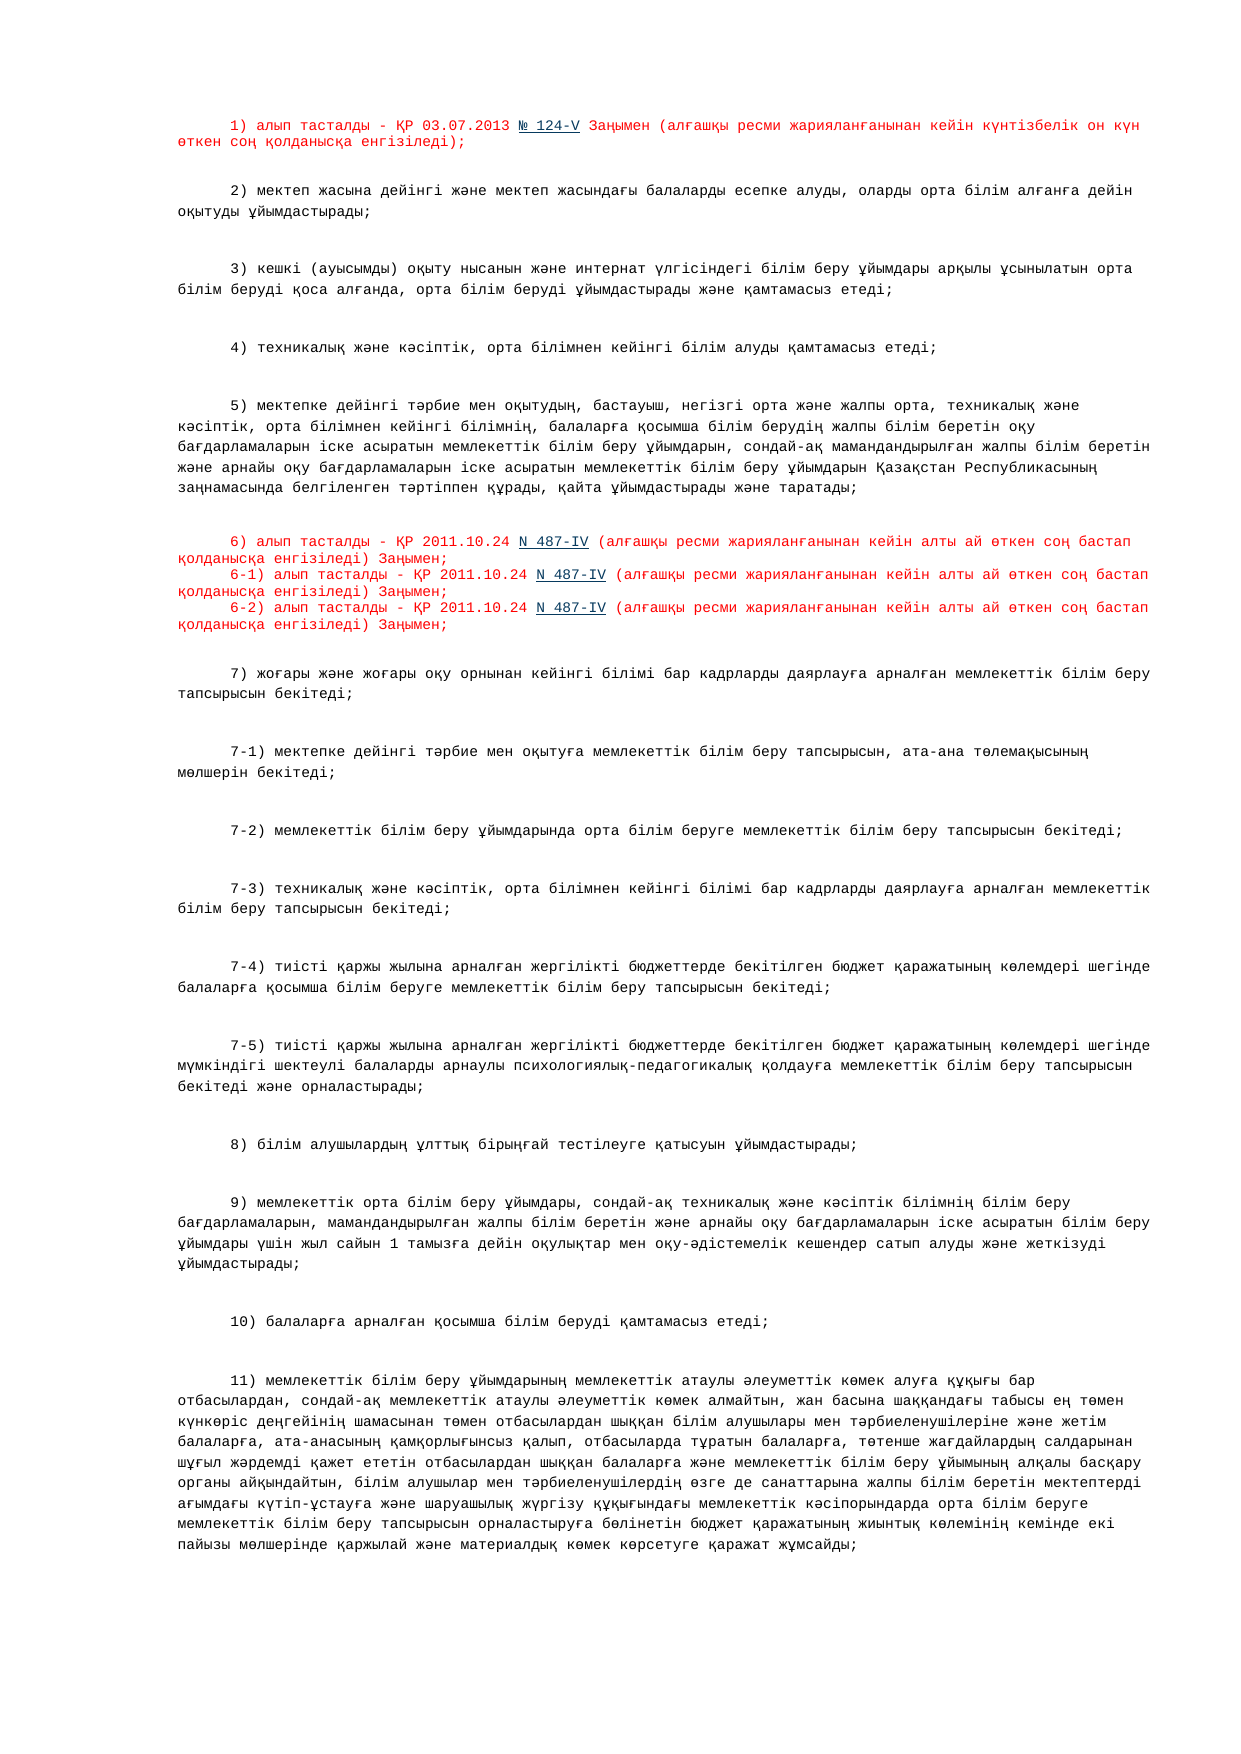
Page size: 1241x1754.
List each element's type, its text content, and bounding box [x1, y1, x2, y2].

text 7-4) тиісті қаржы жылына арналған жергілікті бюджеттерде бекітілген бюджет қаражатының көлемдері шегінде балаларға қосымша білім беруге мемлекеттік білім беру тапсырысын бекітеді; [177, 956, 1152, 997]
text 2) мектеп жасына дейінгі және мектеп жасындағы балаларды есепке алуды, оларды орта білім алғанға дейін оқытуды ұйымдастырады; [177, 179, 1152, 220]
text 7-2) мемлекеттік білім беру ұйымдарында орта білім беруге мемлекеттік білім беру тапсырысын бекітеді; [177, 819, 1152, 839]
text 4) техникалық және кәсіптік, орта білімнен кейінгі білім алуды қамтамасыз етеді; [177, 336, 1152, 357]
text 7) жоғары және жоғары оқу орнынан кейінгі білімі бар кадрларды даярлауға арналған мемлекеттік білім беру тапсырысын бекітеді; [177, 662, 1152, 703]
text 9) мемлекеттік орта білім беру ұйымдары, сондай-ақ техникалық және кәсіптік білімнің білім беру бағдарламаларын, мамандандырылған жалпы білім беретін және арнайы оқу бағдарламаларын іске асыратын білім беру ұйымдары үшін жыл сайын 1 тамызға дейін оқулықтар мен оқу-әдістемелік кешендер сатып алуды және жеткізуді ұйымдастырады; [177, 1191, 1152, 1273]
text 7-3) техникалық және кәсіптік, орта білімнен кейінгі білімі бар кадрларды даярлауға арналған мемлекеттік білім беру тапсырысын бекітеді; [177, 877, 1152, 918]
text 7-1) мектепке дейiнгi тәрбие мен оқытуға мемлекеттiк бiлiм беру тапсырысын, ата-ана төлемақысының мөлшерін бекiтедi; [177, 740, 1152, 781]
text 10) балаларға арналған қосымша білім беруді қамтамасыз етеді; [177, 1311, 1152, 1331]
text 1) алып тасталды - ҚР 03.07.2013 № 124-V Заңымен (алғашқы ресми жарияланғанынан кейін күнтізбелік он күн өткен соң қолданысқа енгізіледі); [177, 118, 1152, 179]
text 11) мемлекеттік білім беру ұйымдарының мемлекеттік атаулы әлеуметтік көмек алуға құқығы бар отбасылардан, сондай-ақ мемлекеттік атаулы әлеуметтік көмек алмайтын, жан басына шаққандағы табысы ең төмен күнкөріс деңгейінің шамасынан төмен отбасылардан шыққан білім алушылары мен тәрбиеленушілеріне және жетім балаларға, ата-анасының қамқорлығынсыз қалып, отбасыларда тұратын балаларға, төтенше жағдайлардың салдарынан шұғыл жәрдемді қажет ететін отбасылардан шыққан балаларға және мемлекеттік білім беру ұйымының алқалы басқару органы айқындайтын, білім алушылар мен тәрбиеленушілердің өзге де санаттарына жалпы білім беретін мектептерді ағымдағы күтіп-ұстауға және шаруашылық жүргізу құқығындағы мемлекеттік кәсіпорындарда орта білім беруге мемлекеттік білім беру тапсырысын орналастыруға бөлінетін бюджет қаражатының жиынтық көлемінің кемінде екі пайызы мөлшерінде қаржылай және материалдық көмек көрсетуге қаражат жұмсайды; [177, 1369, 1152, 1553]
text 8) білім алушылардың ұлттық бірыңғай тестілеуге қатысуын ұйымдастырады; [177, 1133, 1152, 1154]
text 6) алып тасталды - ҚР 2011.10.24 N 487-IV (алғашқы ресми жарияланғанынан кейін алты ай өткен соң бастап қолданысқа енгізіледі) Заңымен; 6-1) алып тасталды - ҚР 2011.10.24 N 487-IV (алғашқы ресми жарияланғанынан кейін алты ай өткен соң бастап қолданысқа енгізіледі) Заңымен; 6-2) алып тасталды - ҚР 2011.10.24 N 487-IV (алғашқы ресми жарияланғанынан кейін алты ай өткен соң бастап қолданысқа енгізіледі) Заңымен; [177, 534, 1152, 662]
text 7-5) тиісті қаржы жылына арналған жергілікті бюджеттерде бекітілген бюджет қаражатының көлемдері шегінде мүмкіндігі шектеулі балаларды арнаулы психологиялық-педагогикалық қолдауға мемлекеттік білім беру тапсырысын бекітеді және орналастырады; [177, 1034, 1152, 1096]
text 5) мектепке дейінгі тәрбие мен оқытудың, бастауыш, негізгі орта және жалпы орта, техникалық және кәсіптік, орта білімнен кейінгі білімнің, балаларға қосымша білім берудің жалпы білім беретін оқу бағдарламаларын іске асыратын мемлекеттік білім беру ұйымдарын, сондай-ақ мамандандырылған жалпы білім беретін және арнайы оқу бағдарламаларын іске асыратын мемлекеттік білім беру ұйымдарын Қазақстан Республикасының заңнамасында белгіленген тәртіппен құрады, қайта ұйымдастырады және таратады; [177, 394, 1152, 497]
text 3) кешкі (ауысымды) оқыту нысанын және интернат үлгісіндегі білім беру ұйымдары арқылы ұсынылатын орта білім беруді қоса алғанда, орта білім беруді ұйымдастырады және қамтамасыз етеді; [177, 258, 1152, 299]
